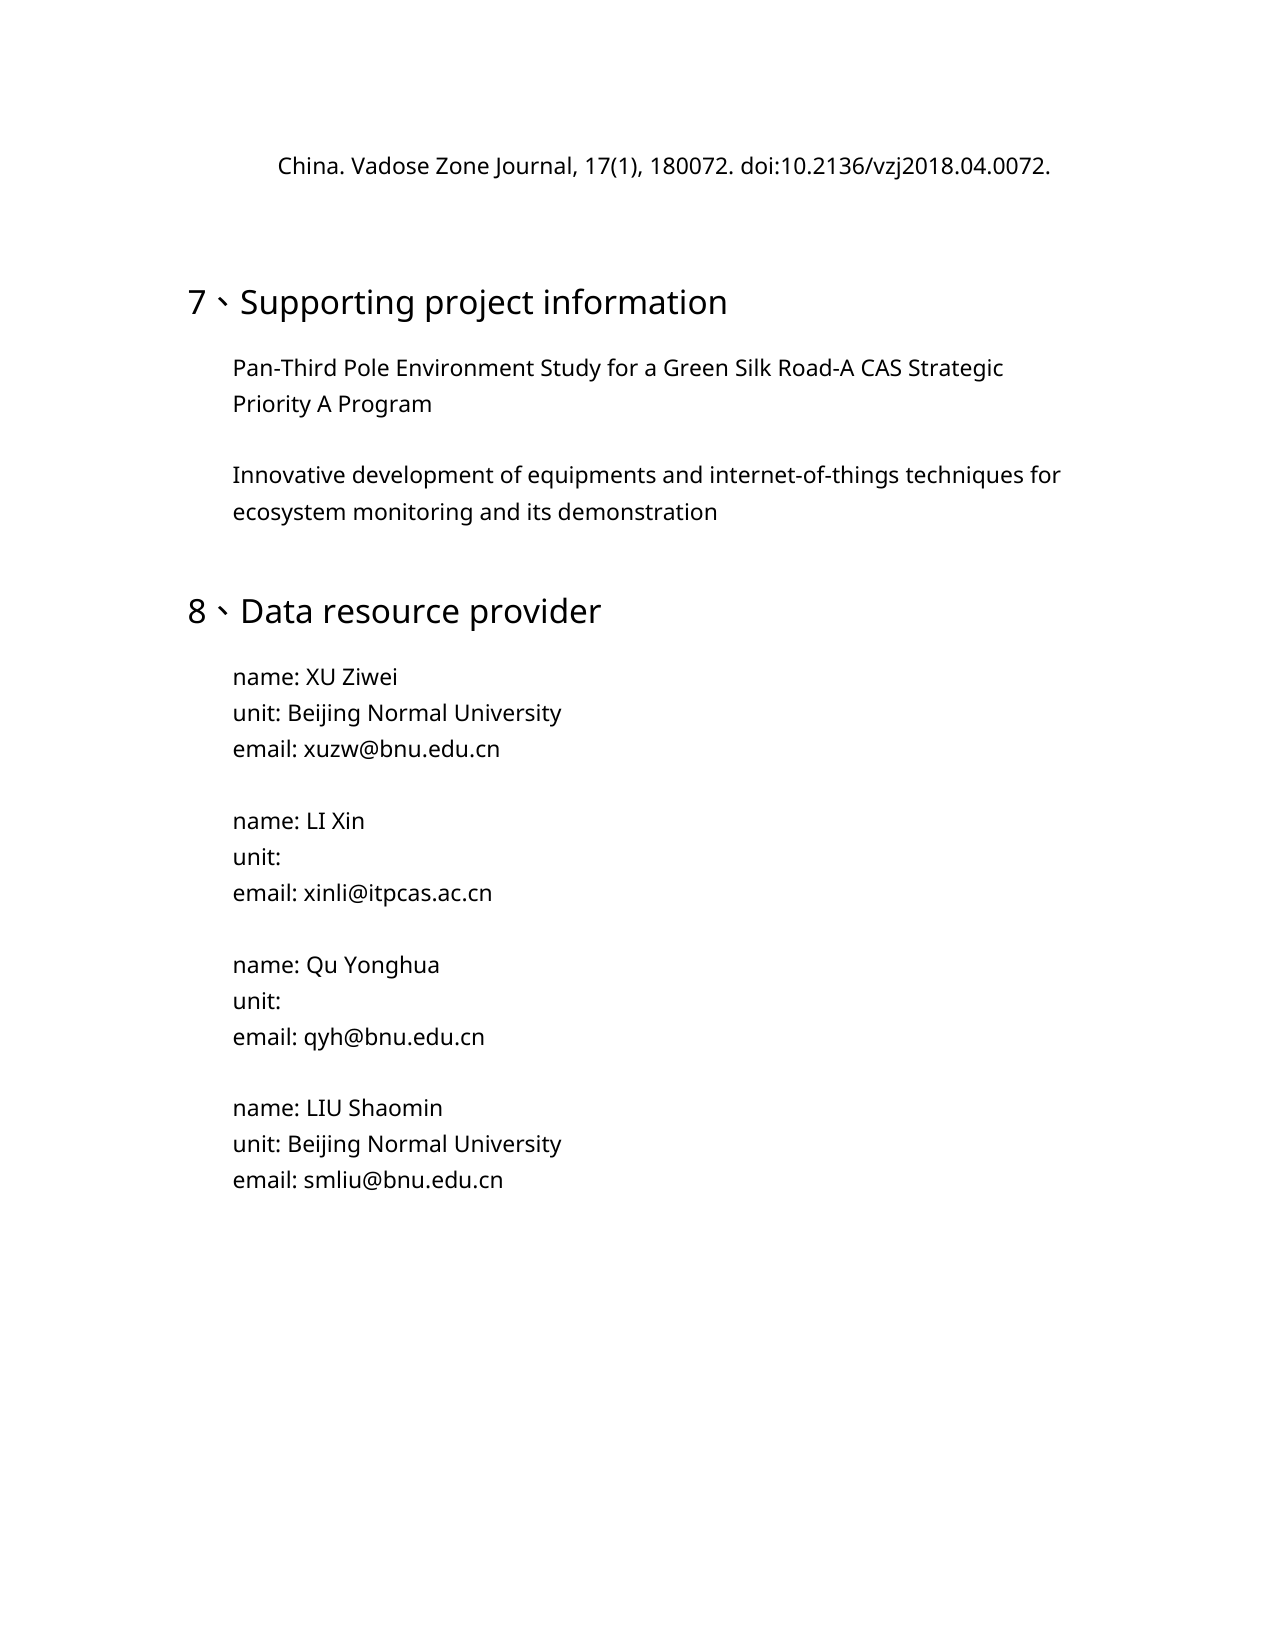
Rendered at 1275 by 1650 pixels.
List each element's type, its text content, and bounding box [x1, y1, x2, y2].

text 7、Supporting project information [187, 279, 1087, 324]
text 8、Data resource provider [187, 588, 1087, 633]
text name: XU Ziwei unit: Beijing Normal University email: xuzw@bnu.edu.cn name: LI Xin unit: email: xinli@itpcas.ac.cn name: Qu Yonghua unit: email: qyh@bnu.edu.cn name: LIU Shaomin unit: Beijing Normal University email: smliu@bnu.edu.cn [232, 661, 1087, 1267]
text Pan-Third Pole Environment Study for a Green Silk Road-A CAS Strategic Priority A Program Innovative development of equipments and internet-of-things techniques for ecosystem monitoring and its demonstration [232, 352, 1087, 563]
